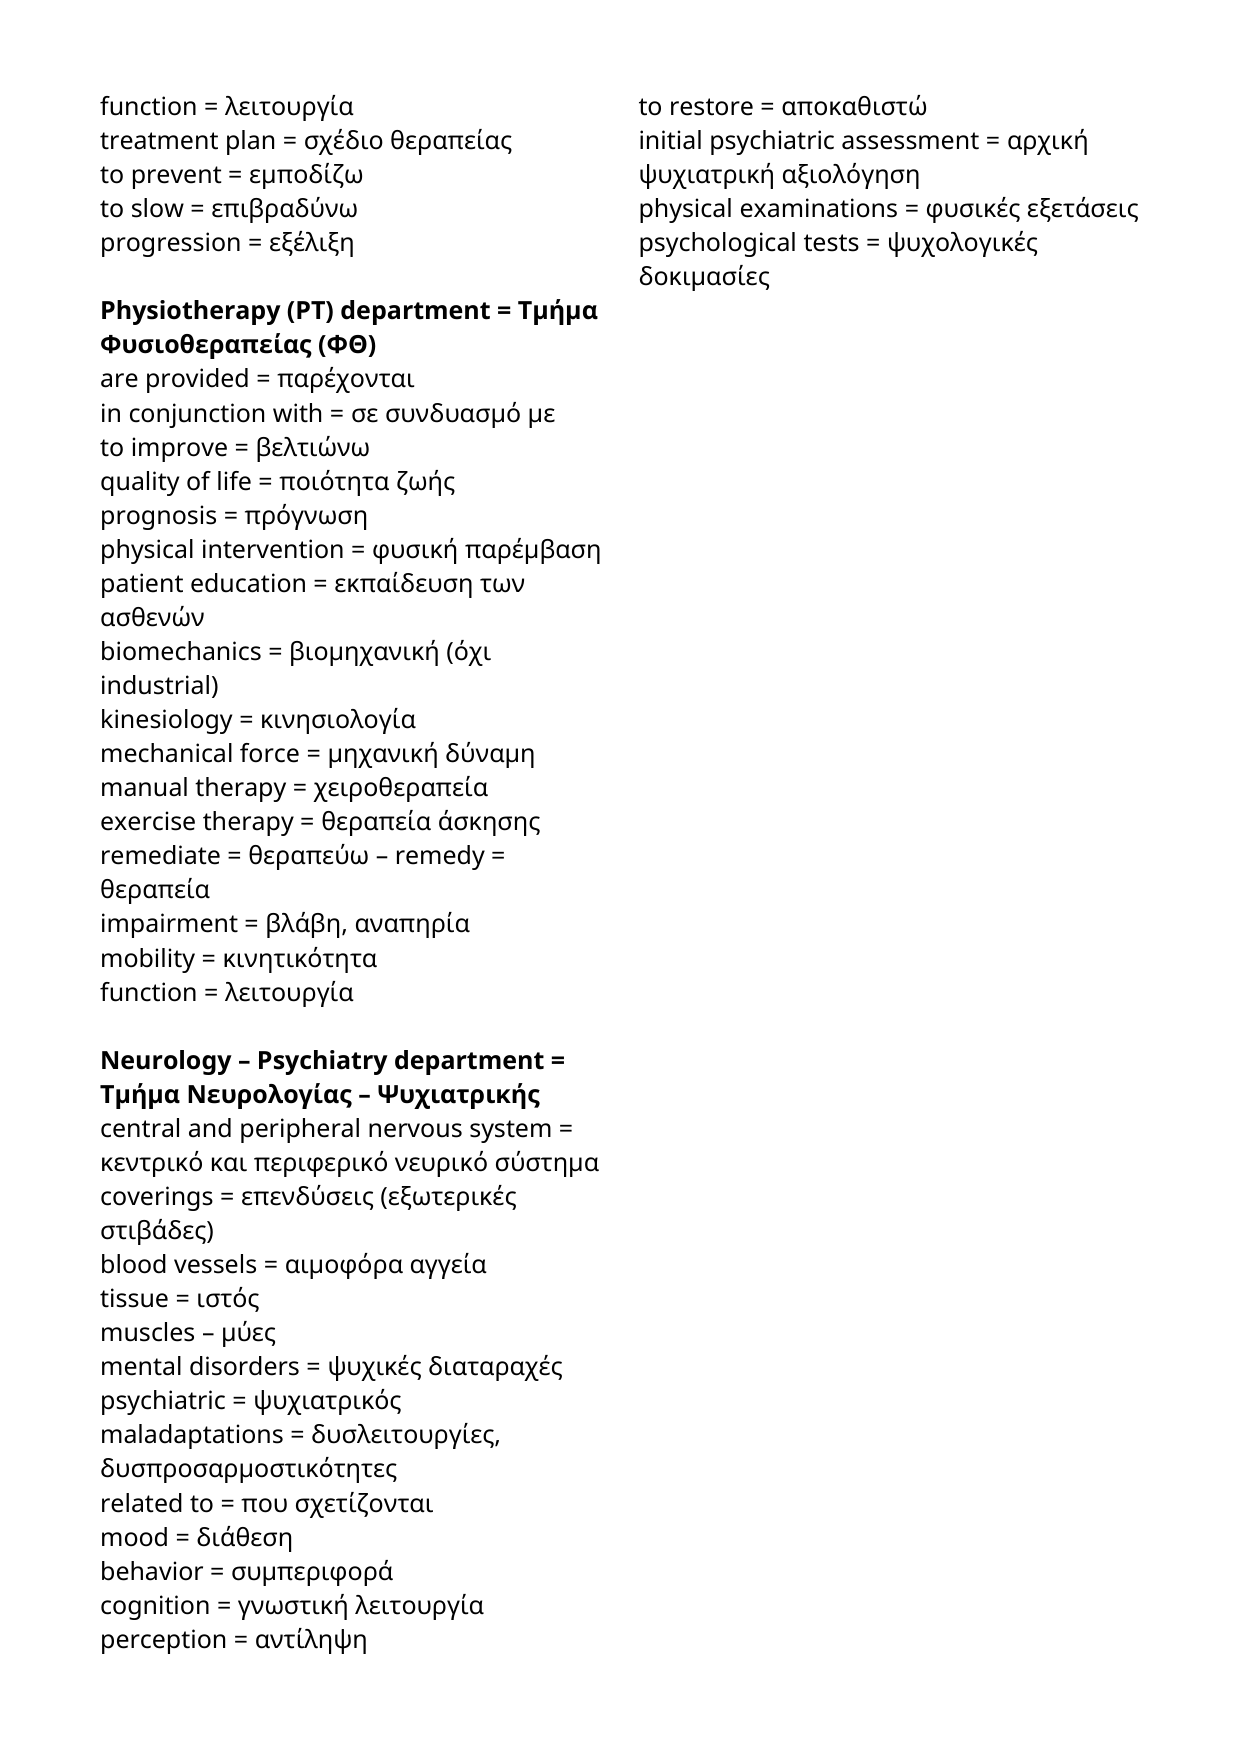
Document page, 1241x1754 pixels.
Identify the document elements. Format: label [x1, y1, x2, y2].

table_header [89, 89, 627, 1689]
table_header [627, 89, 1166, 1689]
